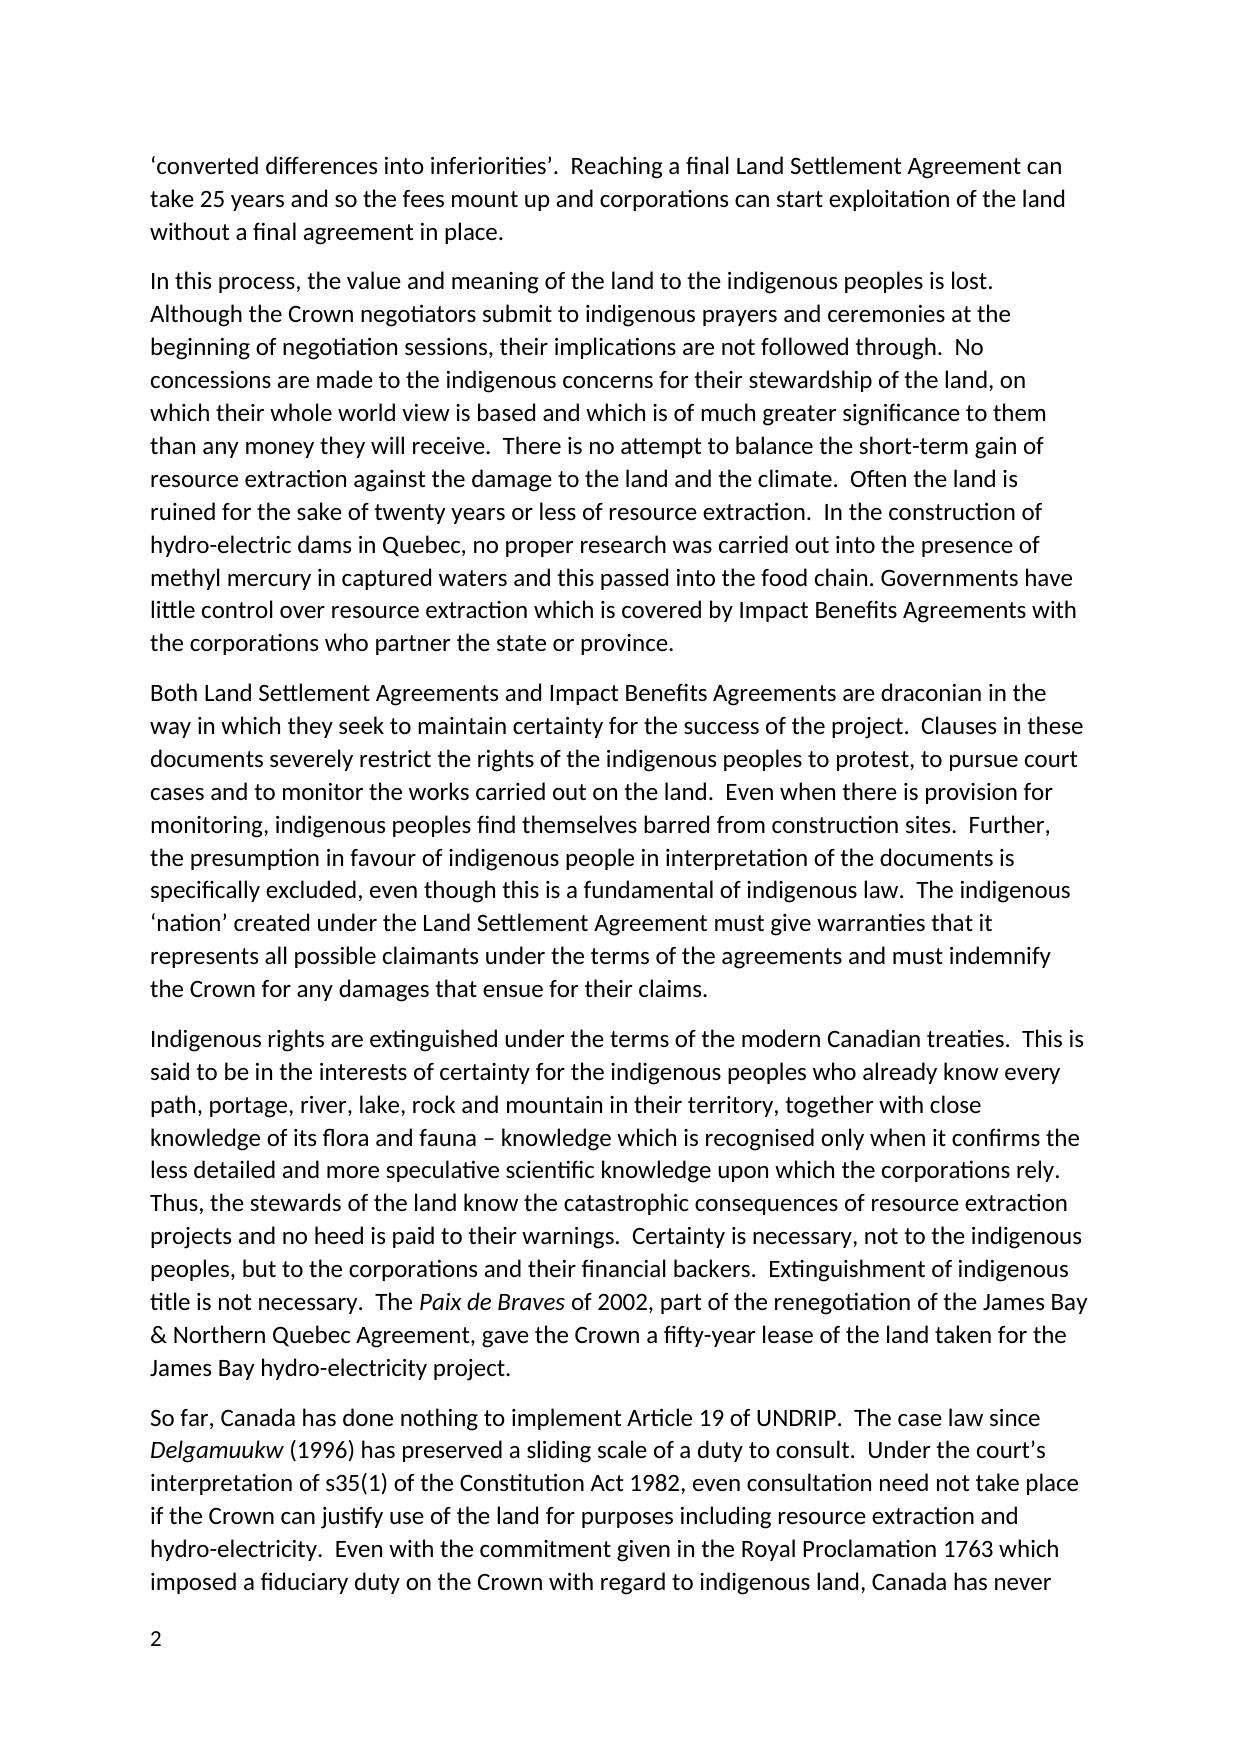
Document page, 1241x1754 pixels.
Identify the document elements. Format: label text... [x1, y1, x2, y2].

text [150, 150, 1090, 246]
text Indigenous rights are extinguished under the terms of the modern Canadian treaties. This is said to be in the interests of certainty for the indigenous peoples who already know every path, portage, river, lake, rock and mountain in their territory, together with close knowledge of its flora and fauna – knowledge which is recognised only when it confirms the less detailed and more speculative scientific knowledge upon which the corporations rely. Thus, the stewards of the land know the catastrophic consequences of resource extraction projects and no heed is paid to their warnings. Certainty is necessary, not to the indigenous peoples, but to the corporations and their financial backers. Extinguishment of indigenous title is not necessary. The Paix de Braves of 2002, part of the renegotiation of the James Bay & Northern Quebec Agreement, gave the Crown a fifty-year lease of the land taken for the James Bay hydro-electricity project. [150, 1023, 1090, 1383]
text Both Land Settlement Agreements and Impact Benefits Agreements are draconian in the way in which they seek to maintain certainty for the success of the project. Clauses in these documents severely restrict the rights of the indigenous peoples to protest, to pursue court cases and to monitor the works carried out on the land. Even when there is provision for monitoring, indigenous peoples find themselves barred from construction sites. Further, the presumption in favour of indigenous people in interpretation of the documents is specifically excluded, even though this is a fundamental of indigenous law. The indigenous ‘nation’ created under the Land Settlement Agreement must give warranties that it represents all possible claimants under the terms of the agreements and must indemnify the Crown for any damages that ensue for their claims. [150, 677, 1090, 1004]
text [150, 1402, 1090, 1597]
text In this process, the value and meaning of the land to the indigenous peoples is lost. Although the Crown negotiators submit to indigenous prayers and ceremonies at the beginning of negotiation sessions, their implications are not followed through. No concessions are made to the indigenous concerns for their stewardship of the land, on which their whole world view is based and which is of much greater significance to them than any money they will receive. There is no attempt to balance the short-term gain of resource extraction against the damage to the land and the climate. Often the land is ruined for the sake of twenty years or less of resource extraction. In the construction of hydro-electric dams in Quebec, no proper research was carried out into the presence of methyl mercury in captured waters and this passed into the food chain. Governments have little control over resource extraction which is covered by Impact Benefits Agreements with the corporations who partner the state or province. [150, 265, 1090, 658]
